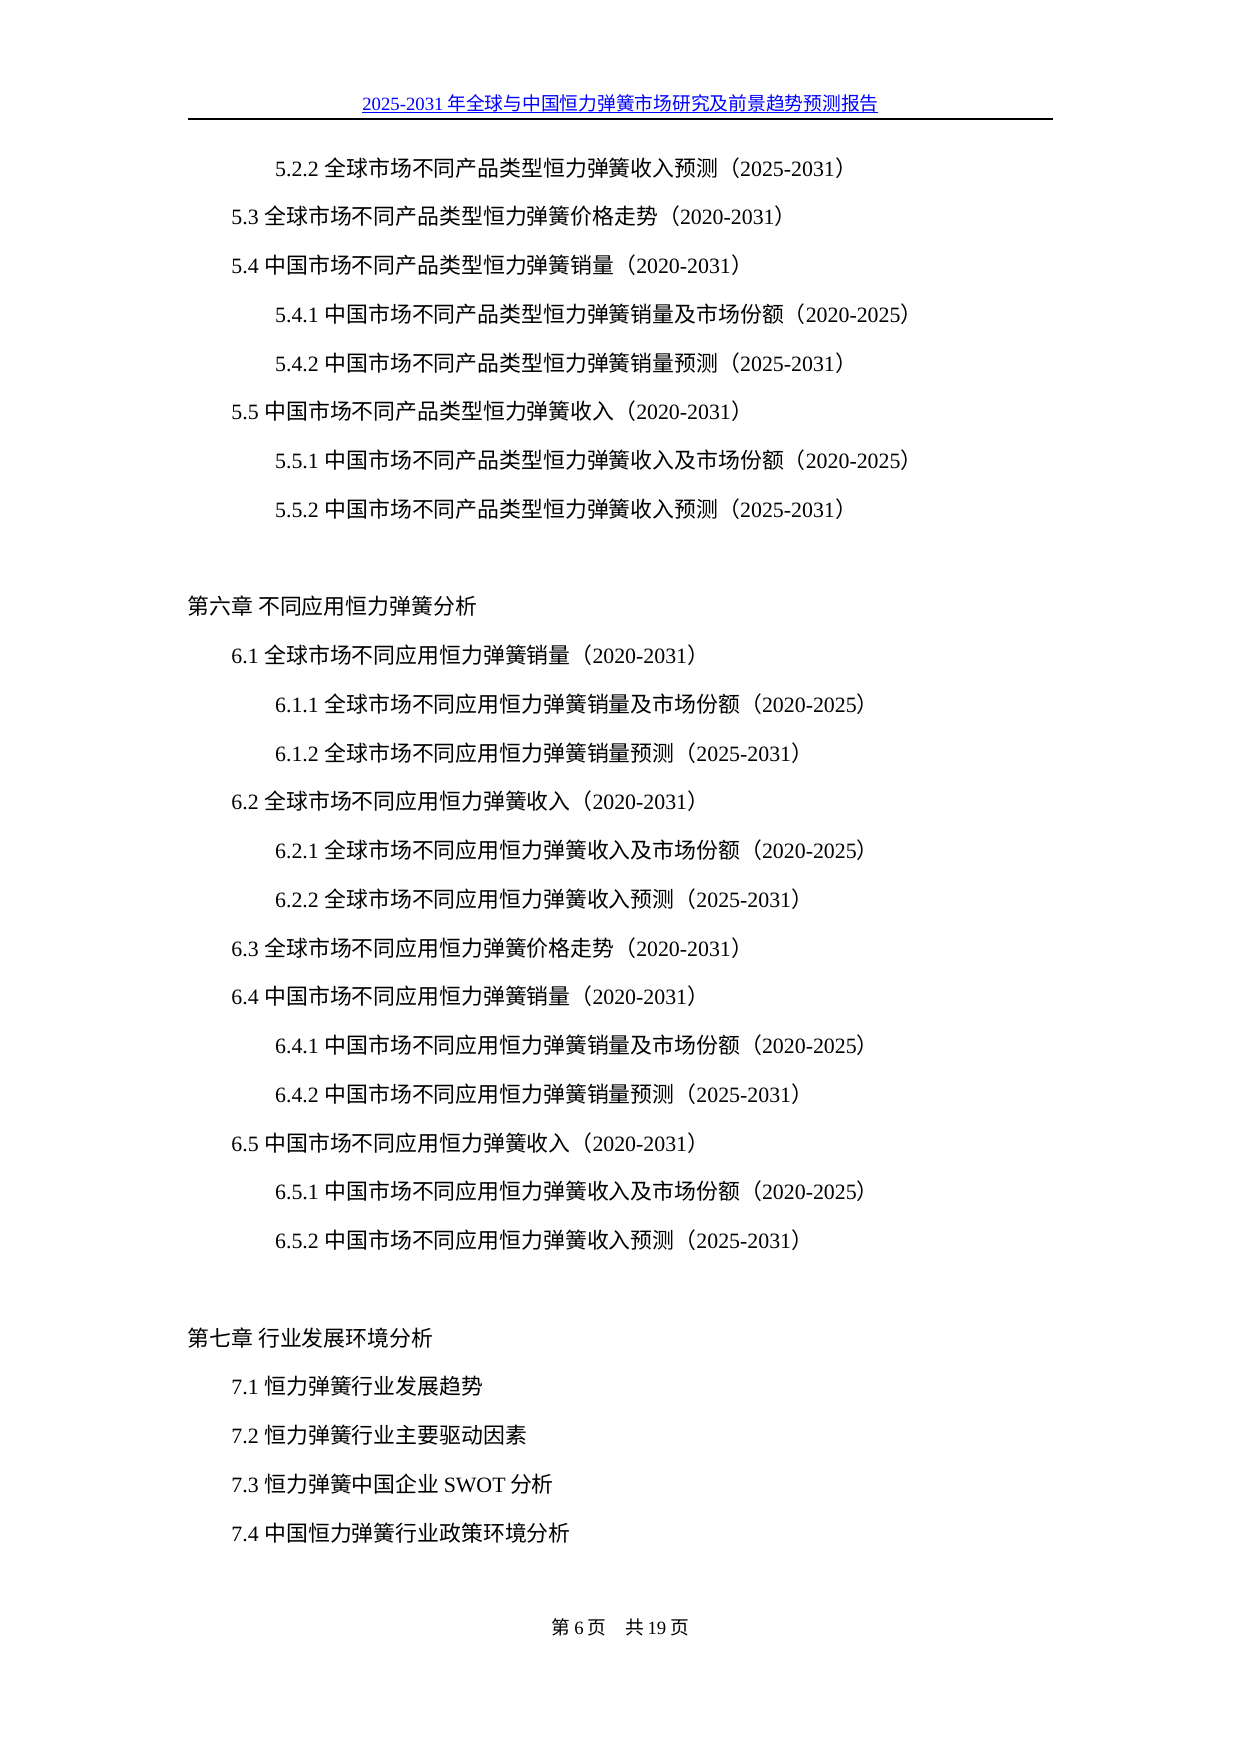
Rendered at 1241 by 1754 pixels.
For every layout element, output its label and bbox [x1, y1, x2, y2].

text [187, 150, 1053, 1548]
